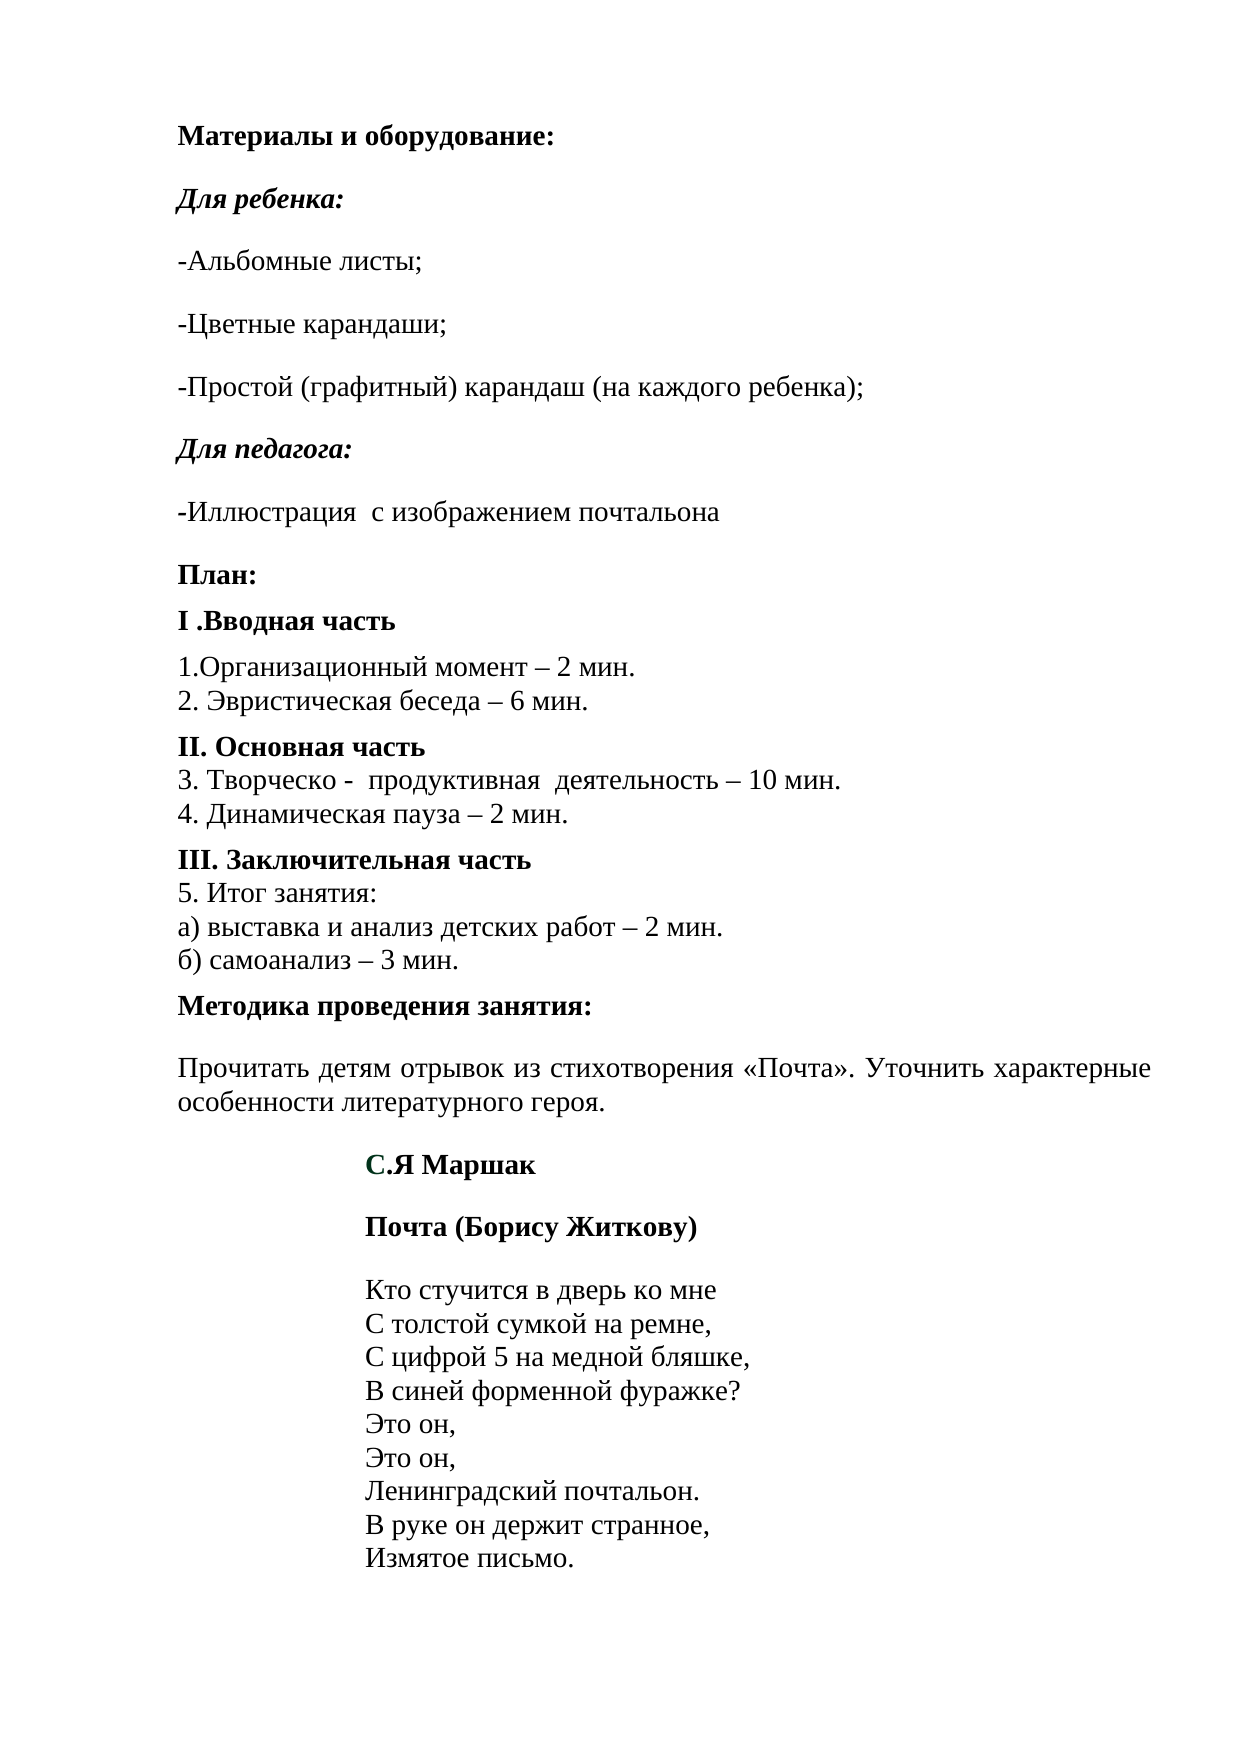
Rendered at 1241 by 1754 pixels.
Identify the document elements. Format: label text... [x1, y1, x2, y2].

text Для педагога: [177, 432, 1152, 465]
text Почта (Борису Житкову) [365, 1209, 1152, 1243]
text Методика проведения занятия: [177, 988, 1152, 1022]
text -Простой (графитный) карандаш (на каждого ребенка); [177, 369, 1152, 402]
text -Цветные карандаши; [177, 306, 1152, 340]
text -Альбомные листы; [177, 243, 1152, 277]
text II. Основная часть 3. Творческо - продуктивная деятельность – 10 мин. 4. Динамическая пауза – 2 мин. [177, 729, 1152, 829]
text -Иллюстрация с изображением почтальона [177, 494, 1152, 528]
text I .Вводная часть [177, 603, 1152, 637]
text Прочитать детям отрывок из стихотворения «Почта». Уточнить характерные особенности литературного героя. [177, 1051, 1152, 1118]
text План: [177, 557, 1152, 591]
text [365, 1272, 1152, 1574]
text 1.Организационный момент – 2 мин. 2. Эвристическая беседа – 6 мин. [177, 649, 1152, 716]
text III. Заключительная часть 5. Итог занятия: а) выставка и анализ детских работ – 2 мин. б) самоанализ – 3 мин. [177, 842, 1152, 976]
text Материалы и оборудование: [177, 118, 1152, 152]
text С.Я Маршак [365, 1147, 1152, 1180]
text Для ребенка: [177, 181, 1152, 214]
